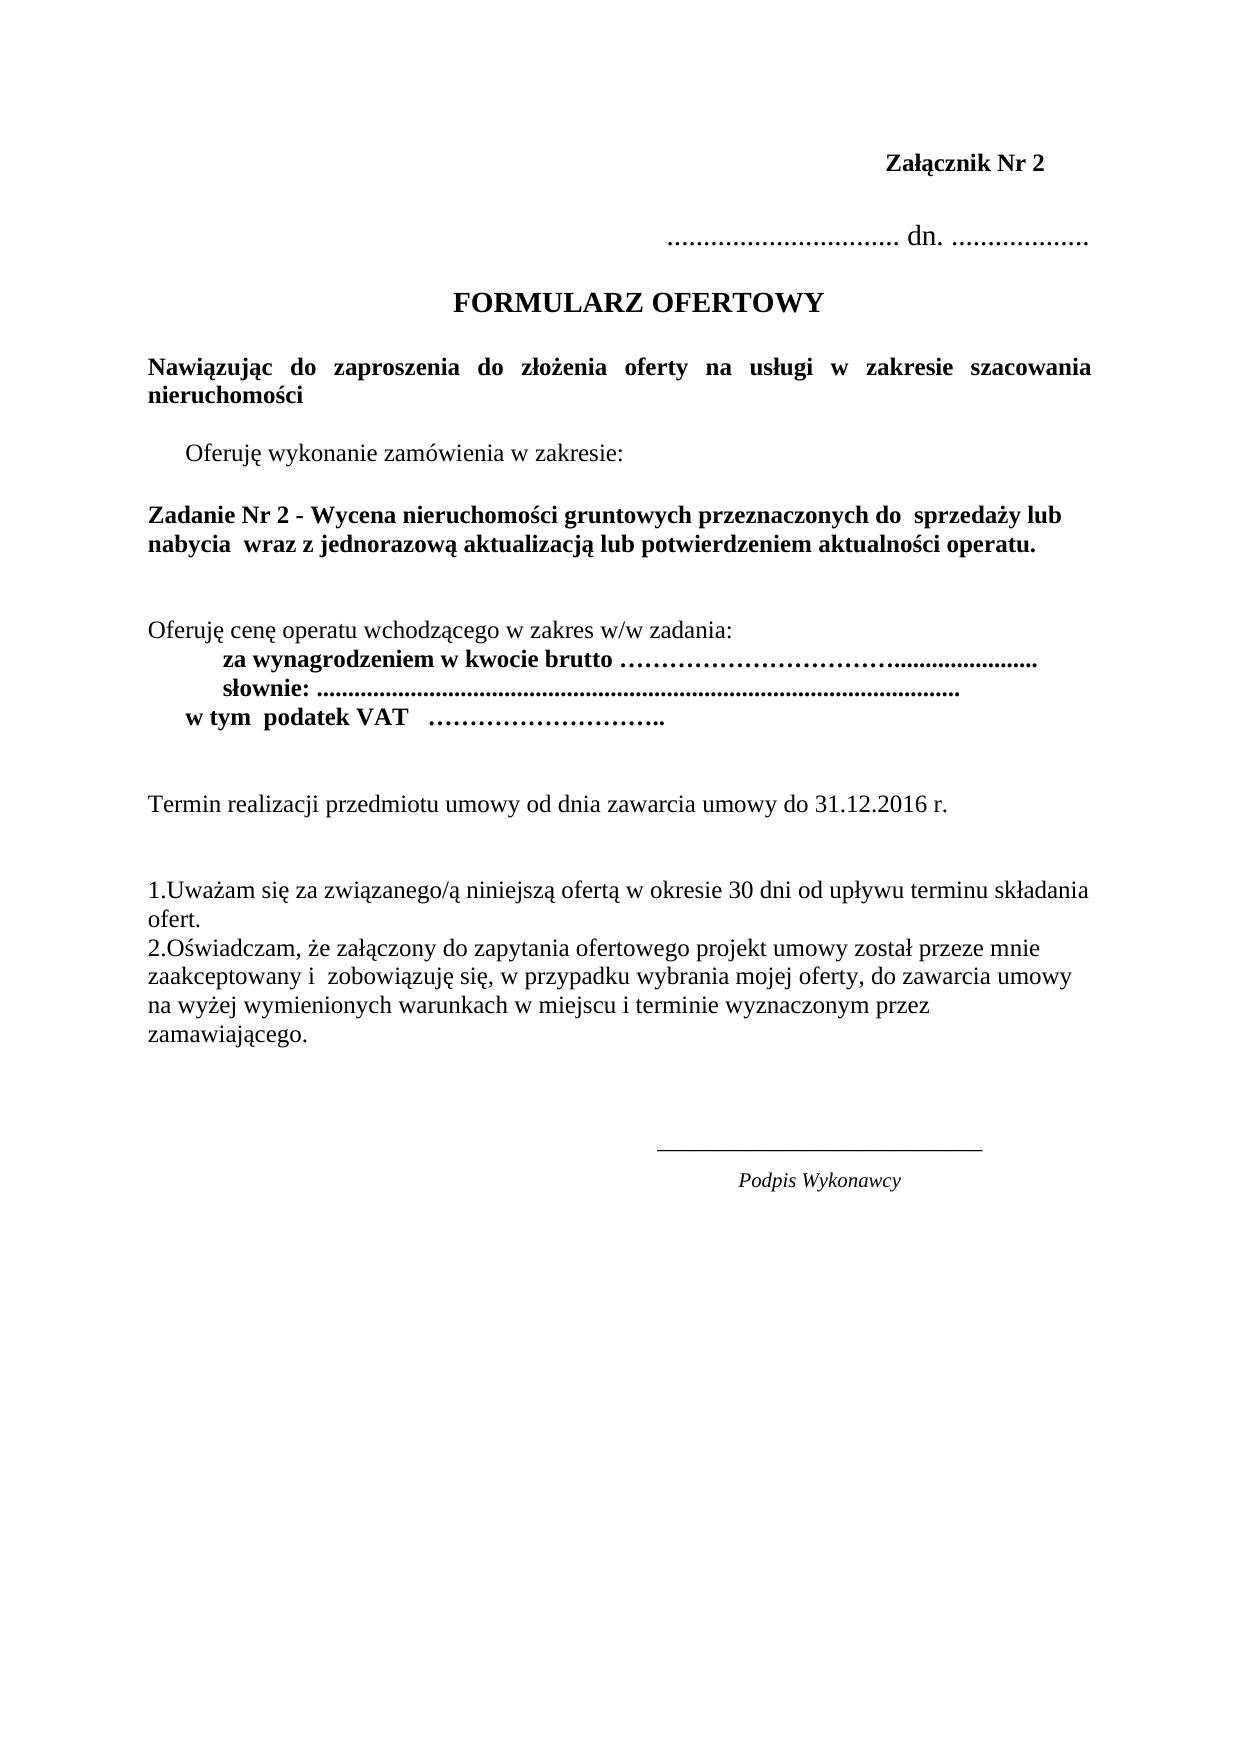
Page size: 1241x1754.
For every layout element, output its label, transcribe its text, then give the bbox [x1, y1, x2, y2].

text Nawiązując do zaproszenia do złożenia oferty na usługi w zakresie szacowania nieruchomości [148, 352, 1093, 409]
text słownie: ....................................................................................................... [223, 673, 1093, 702]
text w tym podatek VAT ……………………….. [185, 702, 1093, 730]
subtitle Załącznik Nr 2 [148, 148, 1093, 176]
text FORMULARZ OFERTOWY [185, 285, 1093, 318]
text 1.Uważam się za związanego/ą niniejszą ofertą w okresie 30 dni od upływu terminu składania ofert. [148, 875, 1093, 933]
text Podpis Wykonawcy [546, 1168, 1093, 1192]
text Zadanie Nr 2 - Wycena nieruchomości gruntowych przeznaczonych do sprzedaży lub nabycia wraz z jednorazową aktualizacją lub potwierdzeniem aktualności operatu. [148, 500, 1093, 558]
text __________________________ [546, 1125, 1093, 1154]
text za wynagrodzeniem w kwocie brutto ……………………………....................... [223, 644, 1093, 673]
text Termin realizacji przedmiotu umowy od dnia zawarcia umowy do 31.12.2016 r. [148, 789, 1093, 818]
text ................................ dn. ................... [185, 218, 1093, 251]
text Oferuję wykonanie zamówienia w zakresie: [185, 438, 1093, 467]
text 2.Oświadczam, że załączony do zapytania ofertowego projekt umowy został przeze mnie zaakceptowany i zobowiązuję się, w przypadku wybrania mojej oferty, do zawarcia umowy na wyżej wymienionych warunkach w miejscu i terminie wyznaczonym przez zamawiającego. [148, 933, 1093, 1075]
text Oferuję cenę operatu wchodzącego w zakres w/w zadania: [148, 615, 1034, 644]
